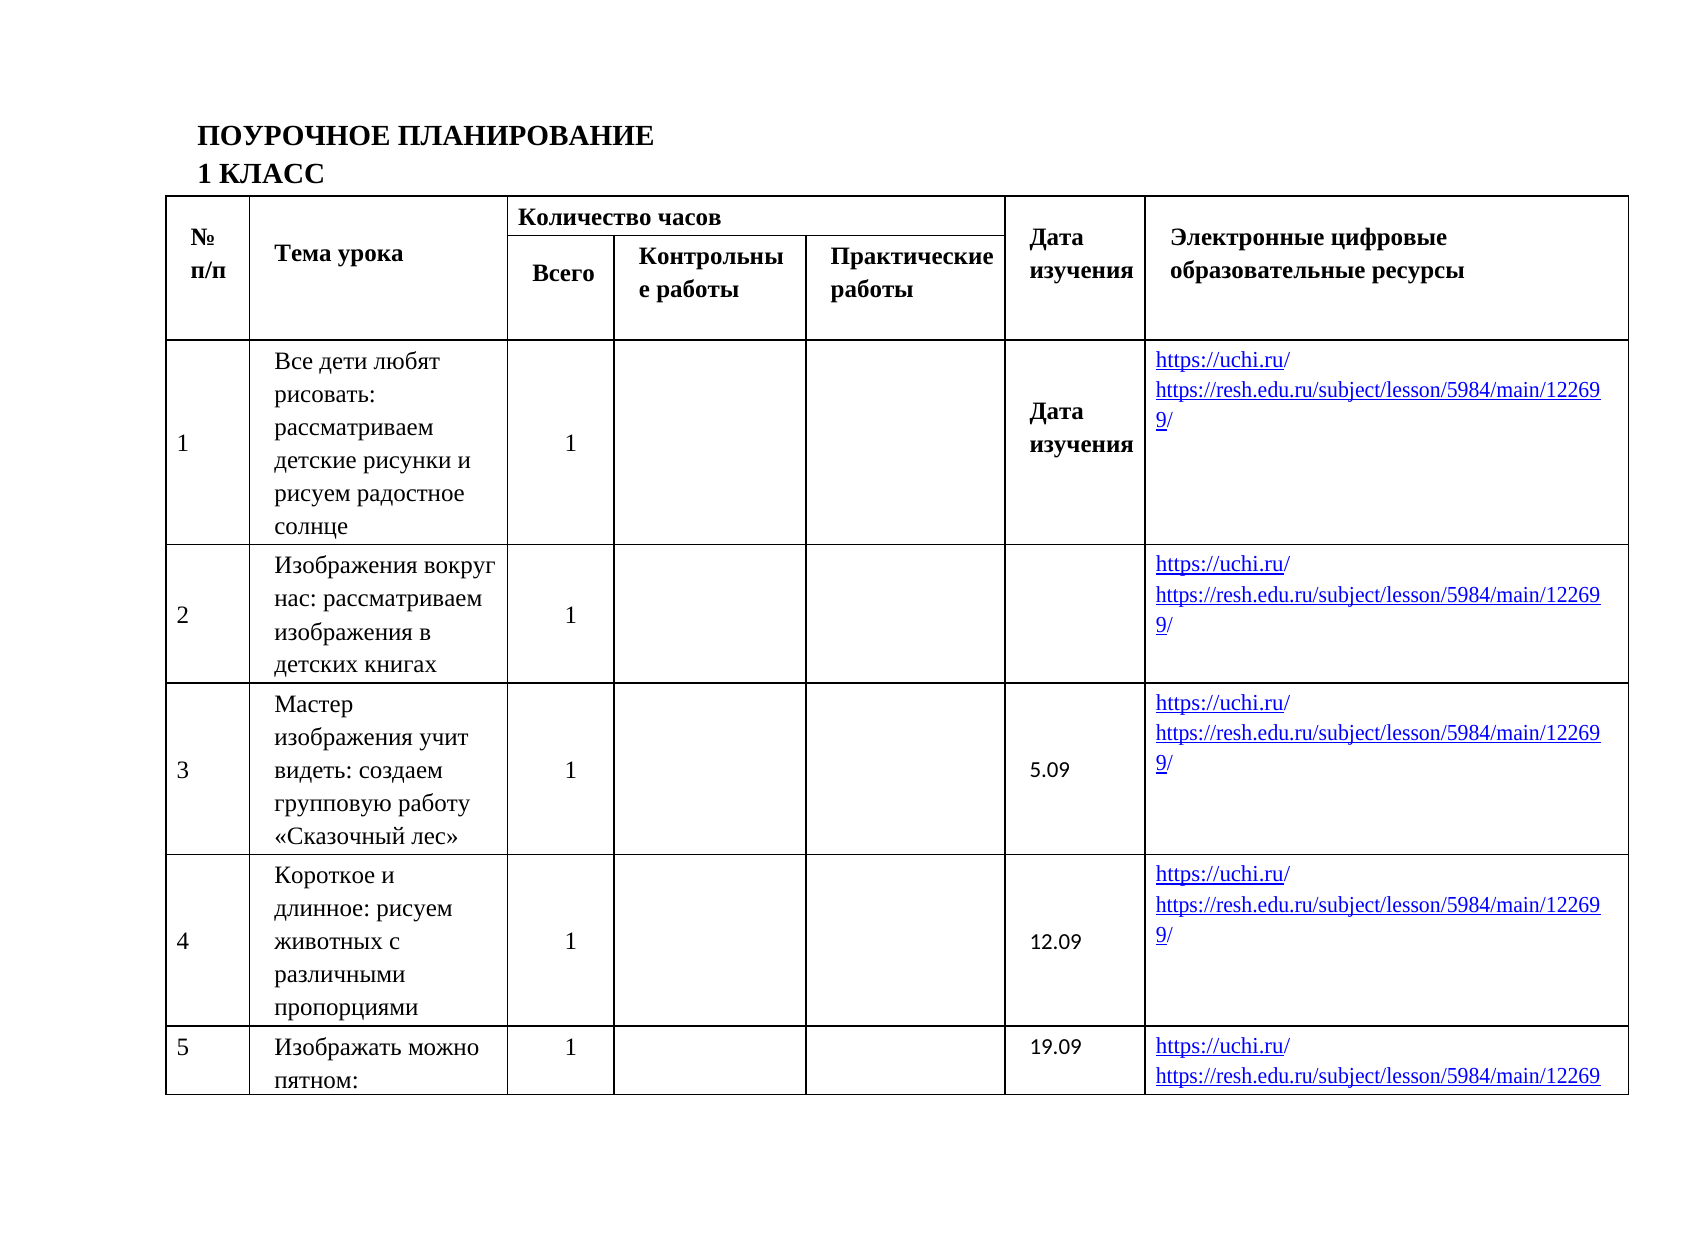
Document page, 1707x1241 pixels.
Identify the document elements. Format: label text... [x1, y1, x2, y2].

table_cell [615, 855, 805, 1025]
table_cell [807, 341, 1004, 544]
table_cell 1 [508, 545, 613, 682]
table_cell 5.09 [1006, 684, 1144, 854]
table_cell Контрольные работы [615, 236, 805, 339]
table_cell https://uchi.ru/ https://resh.edu.ru/subject/lesson/5984/main/122699/ [1146, 341, 1628, 544]
table_header Количество часов [508, 197, 1004, 234]
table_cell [1146, 1027, 1628, 1094]
table_cell 1 [508, 855, 613, 1025]
table_cell [615, 341, 805, 544]
table_cell Практические работы [807, 236, 1004, 339]
text 1 КЛАСС [190, 157, 1618, 190]
table_cell 5 [167, 1027, 249, 1094]
table_header Электронные цифровые образовательные ресурсы [1146, 197, 1628, 339]
table_cell 19.09 [1006, 1027, 1144, 1094]
table_cell Изображения вокруг нас: рассматриваем изображения в детских книгах [250, 545, 507, 682]
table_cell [250, 1027, 507, 1094]
table_header Тема урока [250, 197, 507, 339]
table_cell [1006, 545, 1144, 682]
text ПОУРОЧНОЕ ПЛАНИРОВАНИЕ [190, 118, 1618, 152]
table_cell [807, 545, 1004, 682]
table_cell 1 [167, 341, 249, 544]
table_cell Мастер изображения учит видеть: создаем групповую работу «Сказочный лес» [250, 684, 507, 854]
table_cell 1 [508, 684, 613, 854]
table_cell [807, 855, 1004, 1025]
table_cell 1 [508, 341, 613, 544]
table_header Дата изучения [1006, 197, 1144, 339]
table_cell 1 [508, 1027, 613, 1094]
table_cell [807, 1027, 1004, 1094]
table_cell 2 [167, 545, 249, 682]
table_cell 3 [167, 684, 249, 854]
table_header № п/п [167, 197, 249, 339]
table_cell [807, 684, 1004, 854]
table_cell Короткое и длинное: рисуем животных с различными пропорциями [250, 855, 507, 1025]
table_cell https://uchi.ru/ https://resh.edu.ru/subject/lesson/5984/main/122699/ [1146, 545, 1628, 682]
table_cell Дата изучения [1006, 341, 1144, 544]
table_cell https://uchi.ru/ https://resh.edu.ru/subject/lesson/5984/main/122699/ [1146, 684, 1628, 854]
table_cell [615, 1027, 805, 1094]
table_cell [615, 545, 805, 682]
table_cell Всего [508, 236, 613, 339]
table_cell 12.09 [1006, 855, 1144, 1025]
table_cell Все дети любят рисовать: рассматриваем детские рисунки и рисуем радостное солнце [250, 341, 507, 544]
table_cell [1146, 855, 1628, 1025]
table_cell [615, 684, 805, 854]
table_cell 4 [167, 855, 249, 1025]
